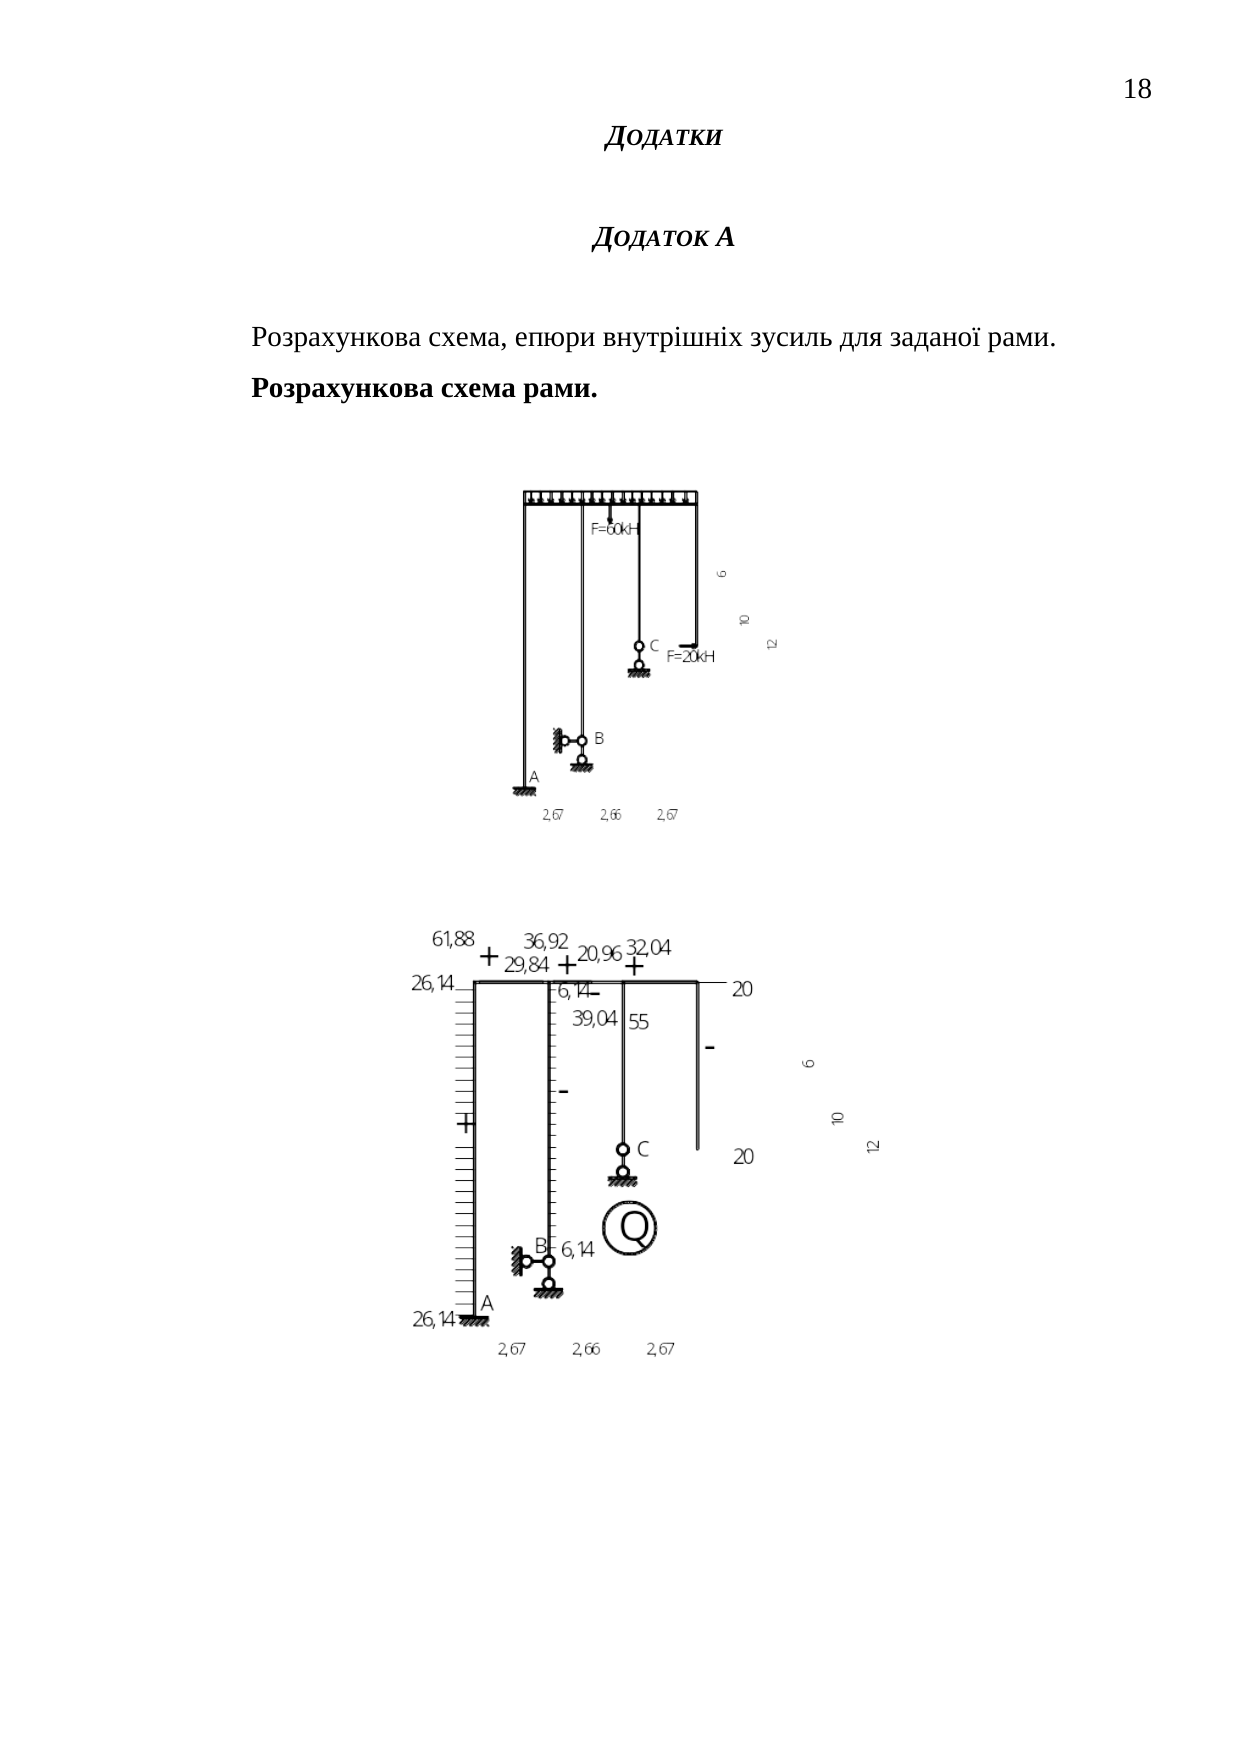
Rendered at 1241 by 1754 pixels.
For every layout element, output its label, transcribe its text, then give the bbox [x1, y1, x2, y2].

text Розрахункова схема рами. [177, 370, 1152, 403]
subtitle Додатки [177, 118, 1152, 152]
text Розрахункова схема, епюри внутрішніх зусиль для заданої рами. [177, 319, 1152, 353]
text Додаток А [177, 219, 1152, 252]
